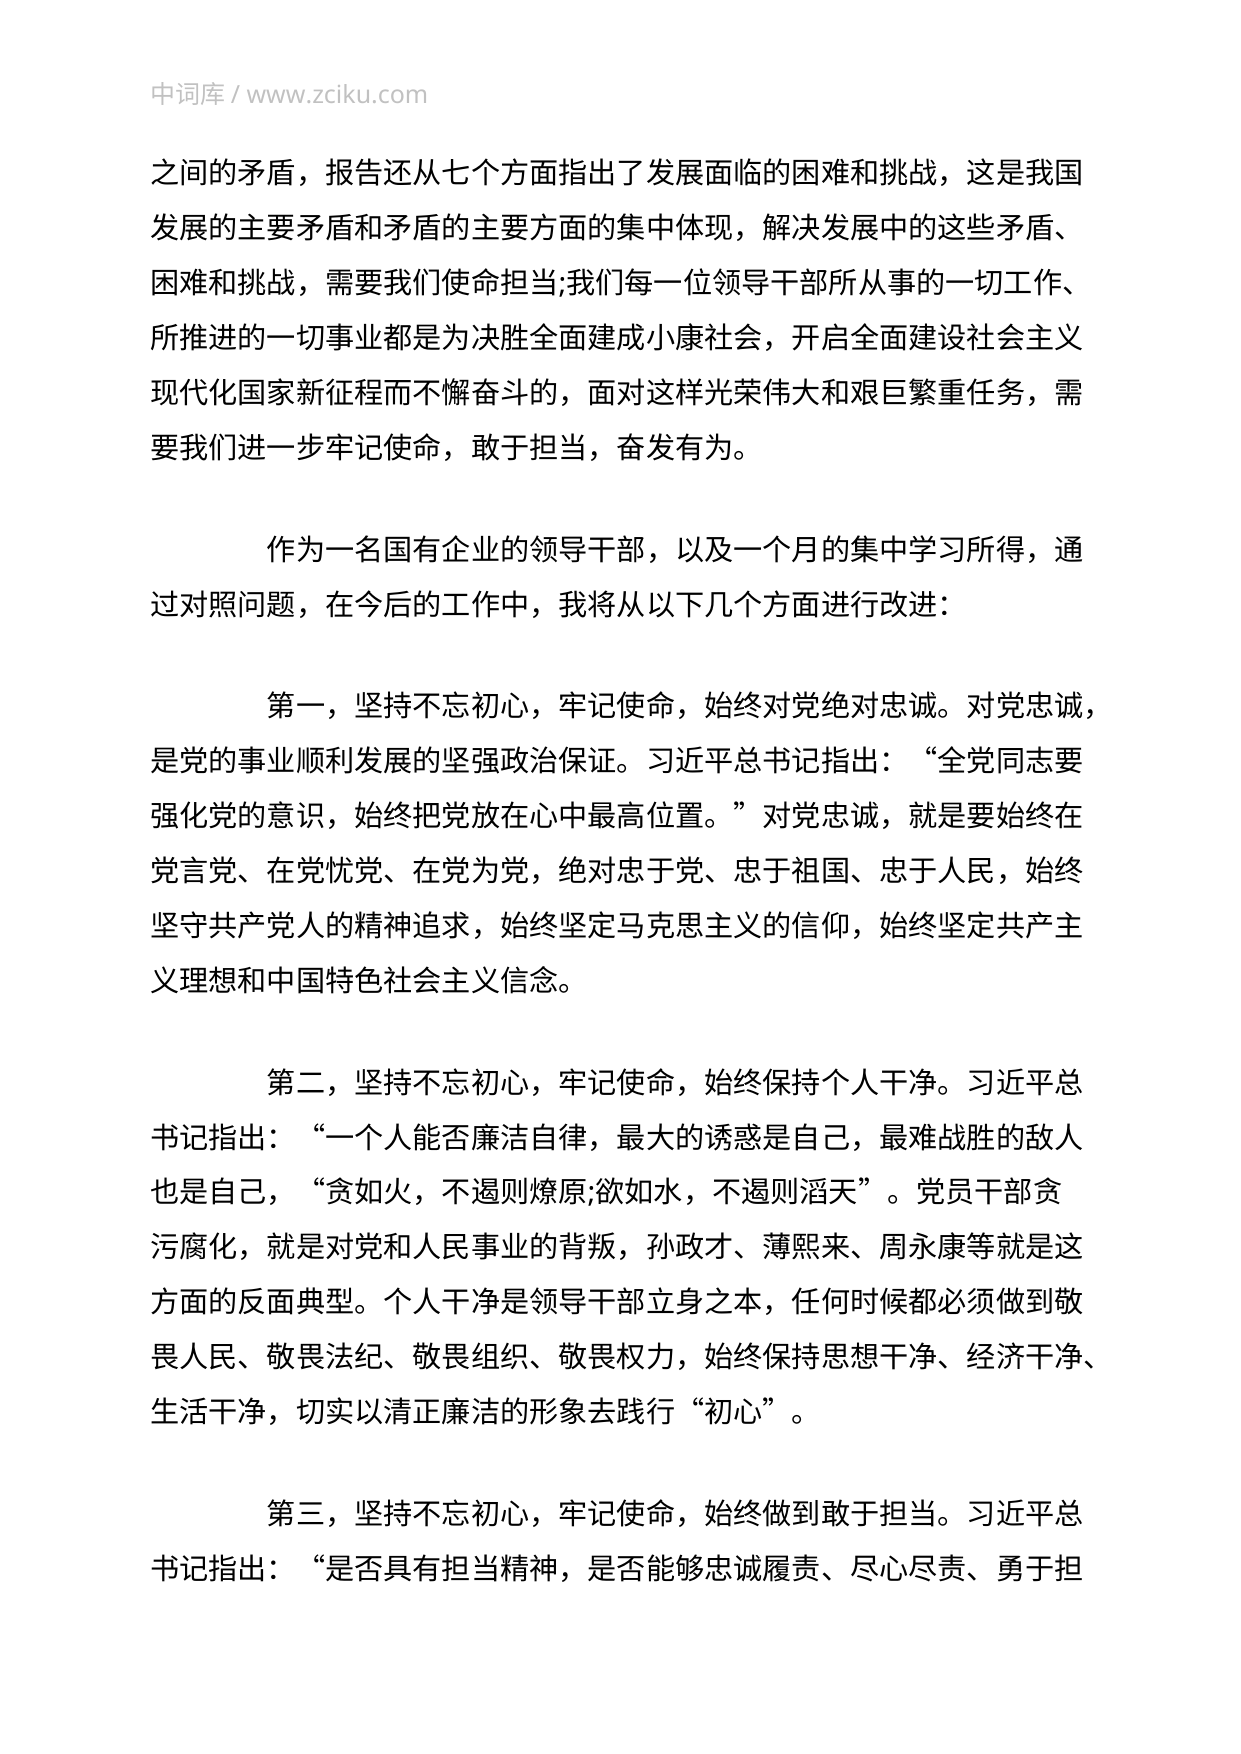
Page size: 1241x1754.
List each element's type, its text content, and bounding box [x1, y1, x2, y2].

text 作为一名国有企业的领导干部，以及一个月的集中学习所得，通过对照问题，在今后的工作中，我将从以下几个方面进行改进： [150, 526, 1090, 623]
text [150, 150, 1090, 467]
text 第一，坚持不忘初心，牢记使命，始终对党绝对忠诚。对党忠诚，是党的事业顺利发展的坚强政治保证。习近平总书记指出：“全党同志要强化党的意识，始终把党放在心中最高位置。”对党忠诚，就是要始终在党言党、在党忧党、在党为党，绝对忠于党、忠于祖国、忠于人民，始终坚守共产党人的精神追求，始终坚定马克思主义的信仰，始终坚定共产主义理想和中国特色社会主义信念。 [150, 683, 1090, 1000]
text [150, 1491, 1090, 1588]
text 第二，坚持不忘初心，牢记使命，始终保持个人干净。习近平总书记指出：“一个人能否廉洁自律，最大的诱惑是自己，最难战胜的敌人也是自己，“贪如火，不遏则燎原;欲如水，不遏则滔天”。党员干部贪污腐化，就是对党和人民事业的背叛，孙政才、薄熙来、周永康等就是这方面的反面典型。个人干净是领导干部立身之本，任何时候都必须做到敬畏人民、敬畏法纪、敬畏组织、敬畏权力，始终保持思想干净、经济干净、生活干净，切实以清正廉洁的形象去践行“初心”。 [150, 1059, 1090, 1431]
